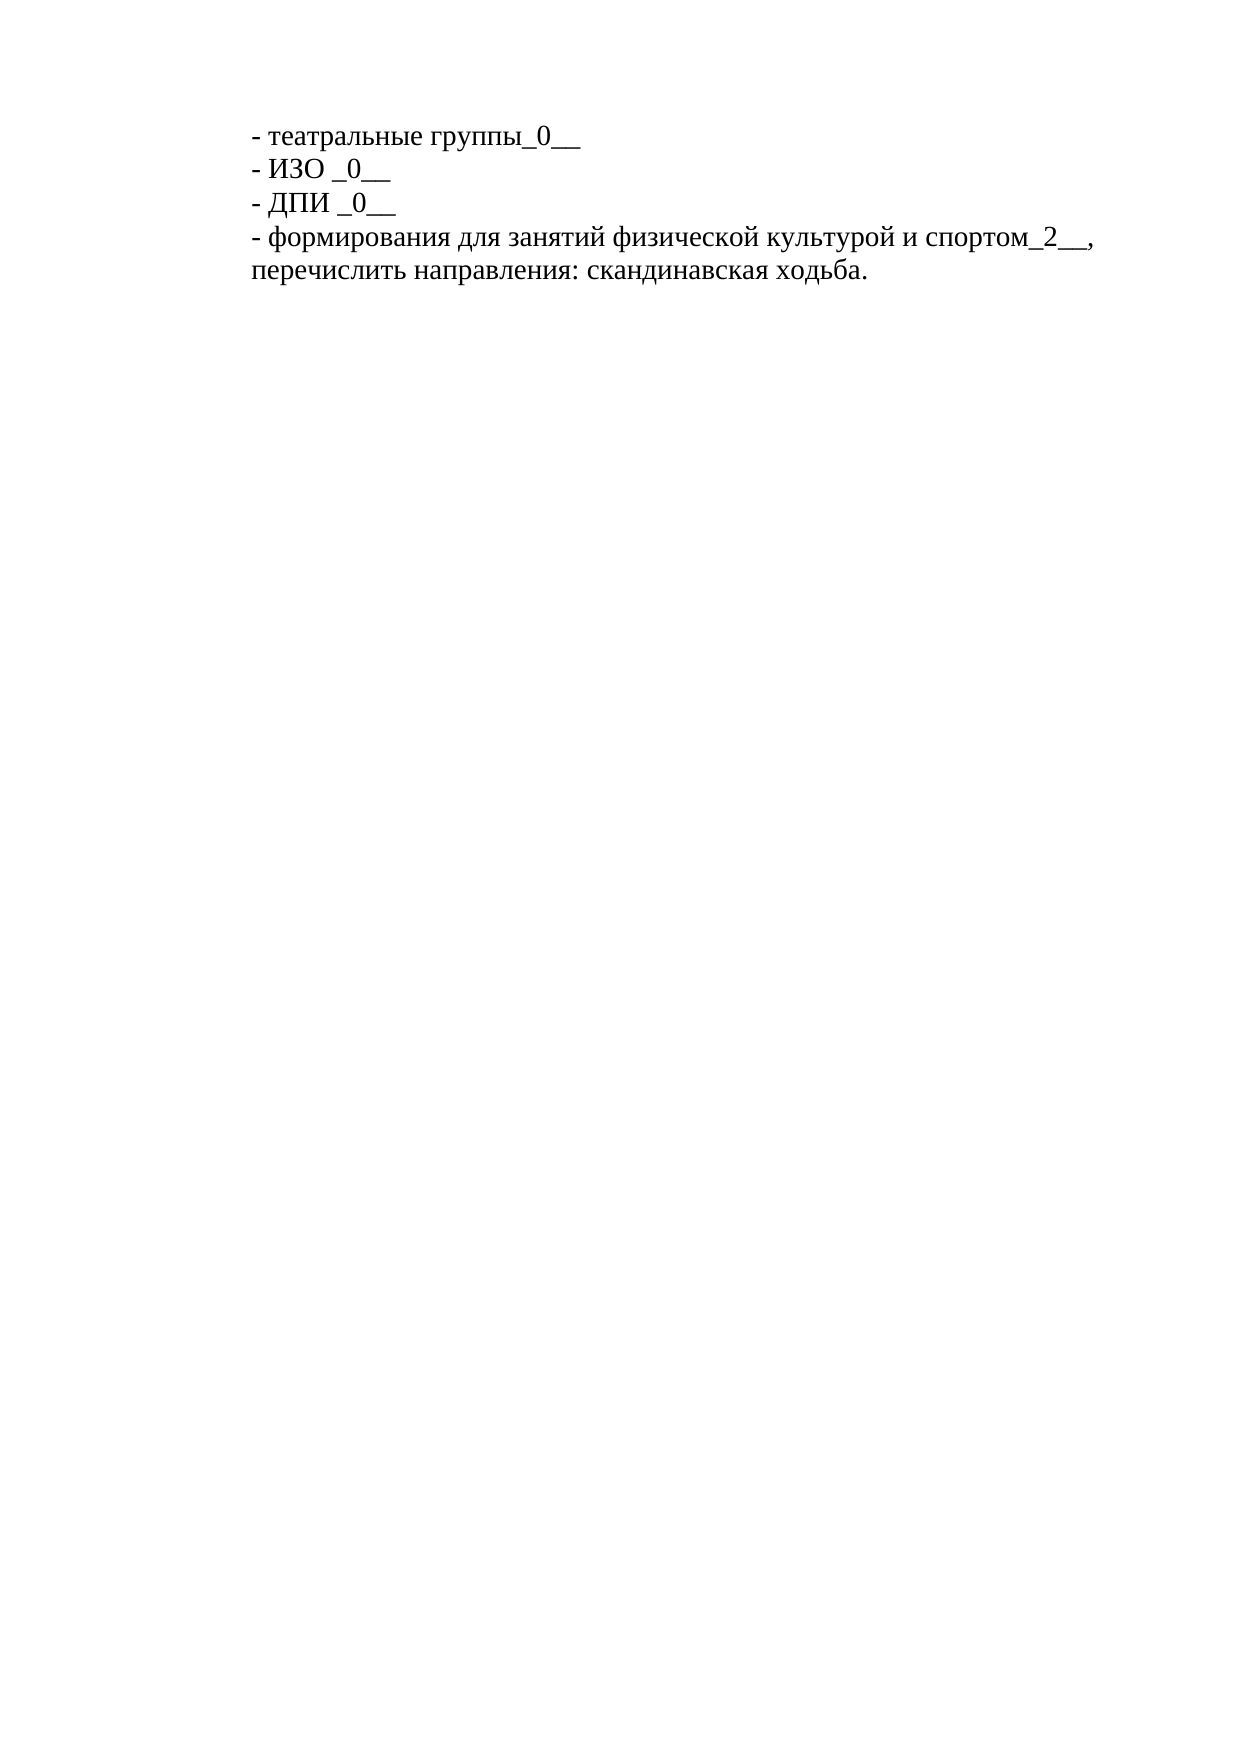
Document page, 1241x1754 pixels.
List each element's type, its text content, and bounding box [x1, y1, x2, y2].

text - ИЗО _0__ [177, 152, 1152, 185]
text - формирования для занятий физической культурой и спортом_2__, [177, 219, 1152, 252]
text - ДПИ _0__ [177, 185, 1152, 219]
text перечислить направления: скандинавская ходьба. [177, 252, 1152, 286]
text - театральные группы_0__ [177, 118, 1152, 152]
